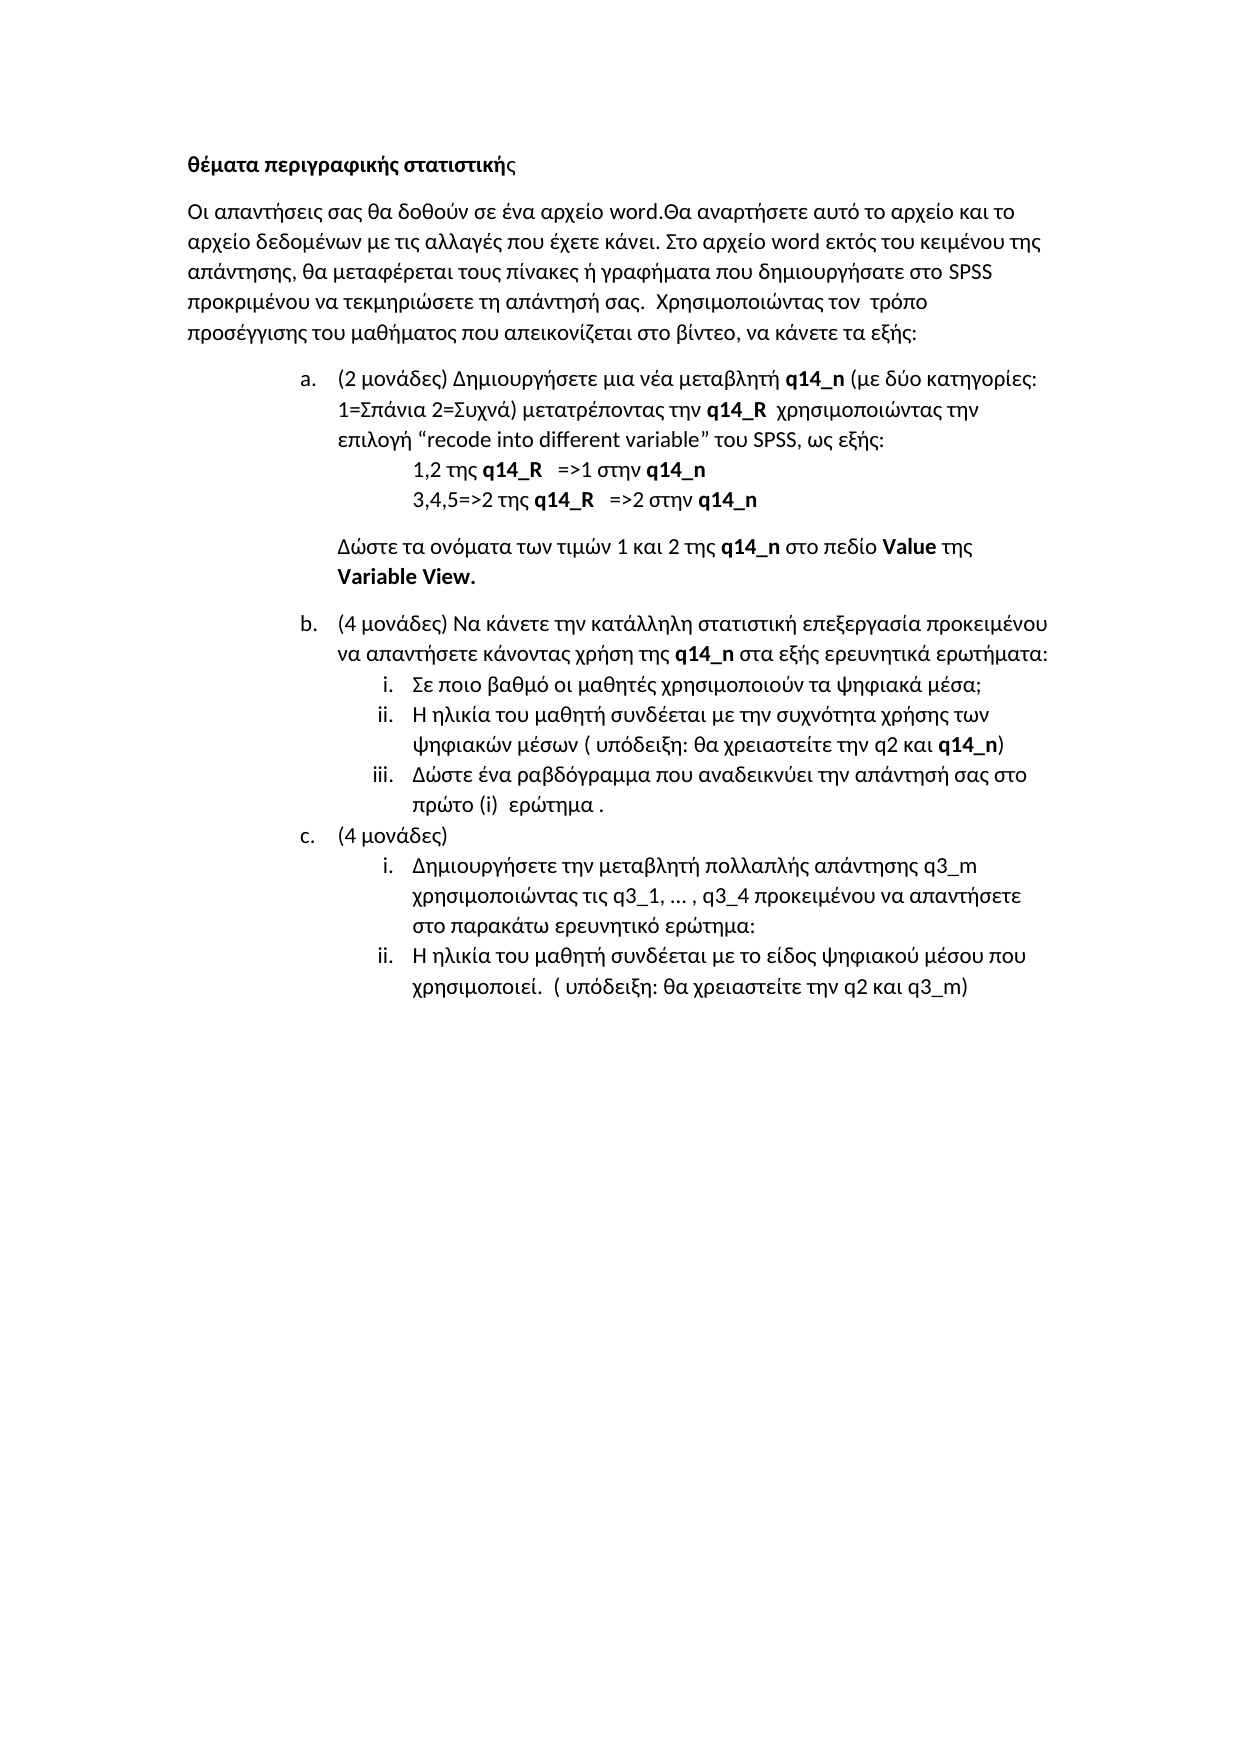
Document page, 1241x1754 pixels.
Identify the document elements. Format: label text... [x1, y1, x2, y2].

list Σε ποιο βαθμό οι μαθητές χρησιμοποιούν τα ψηφιακά μέσα; [394, 670, 1053, 698]
text θέματα περιγραφικής στατιστικής [187, 150, 1053, 178]
text Οι απαντήσεις σας θα δοθούν σε ένα αρχείο word.Θα αναρτήσετε αυτό το αρχείο και το αρχείο δεδομένων με τις αλλαγές που έχετε κάνει. Στο αρχείο word εκτός του κειμένου της απάντησης, θα μεταφέρεται τους πίνακες ή γραφήματα που δημιουργήσατε στο SPSS προκριμένου να τεκμηριώσετε τη απάντησή σας. Χρησιμοποιώντας τον τρόπο προσέγγισης του μαθήματος που απεικονίζεται στο βίντεο, να κάνετε τα εξής: [187, 197, 1053, 346]
list (4 μονάδες) [300, 821, 1053, 849]
list (4 μονάδες) Να κάνετε την κατάλληλη στατιστική επεξεργασία προκειμένου να απαντήσετε κάνοντας χρήση της q14_n στα εξής ερευνητικά ερωτήματα: [300, 609, 1053, 668]
list H ηλικία του μαθητή συνδέεται με το είδος ψηφιακού μέσου που χρησιμοποιεί. ( υπόδειξη: θα χρειαστείτε την q2 και q3_m) [394, 942, 1053, 1000]
list (2 μονάδες) Δημιουργήσετε μια νέα μεταβλητή q14_n (με δύο κατηγορίες: 1=Σπάνια 2=Συχνά) μετατρέποντας την q14_R χρησιμοποιώντας την επιλογή “recode into different variable” του SPSS, ως εξής: [300, 364, 1053, 453]
list Δώστε ένα ραβδόγραμμα που αναδεικνύει την απάντησή σας στο πρώτο (i) ερώτημα . [394, 760, 1053, 819]
list Δημιουργήσετε την μεταβλητή πολλαπλής απάντησης q3_m χρησιμοποιώντας τις q3_1, … , q3_4 προκειμένου να απαντήσετε στο παρακάτω ερευνητικό ερώτημα: [394, 851, 1053, 939]
text Δώστε τα ονόματα των τιμών 1 και 2 της q14_n στο πεδίο Value της Variable View. [337, 532, 1053, 591]
list Η ηλικία του μαθητή συνδέεται με την συχνότητα χρήσης των ψηφιακών μέσων ( υπόδειξη: θα χρειαστείτε την q2 και q14_n) [394, 700, 1053, 758]
list 3,4,5=>2 της q14_R =>2 στην q14_n [337, 485, 1053, 513]
list 1,2 της q14_R =>1 στην q14_n [337, 455, 1053, 483]
